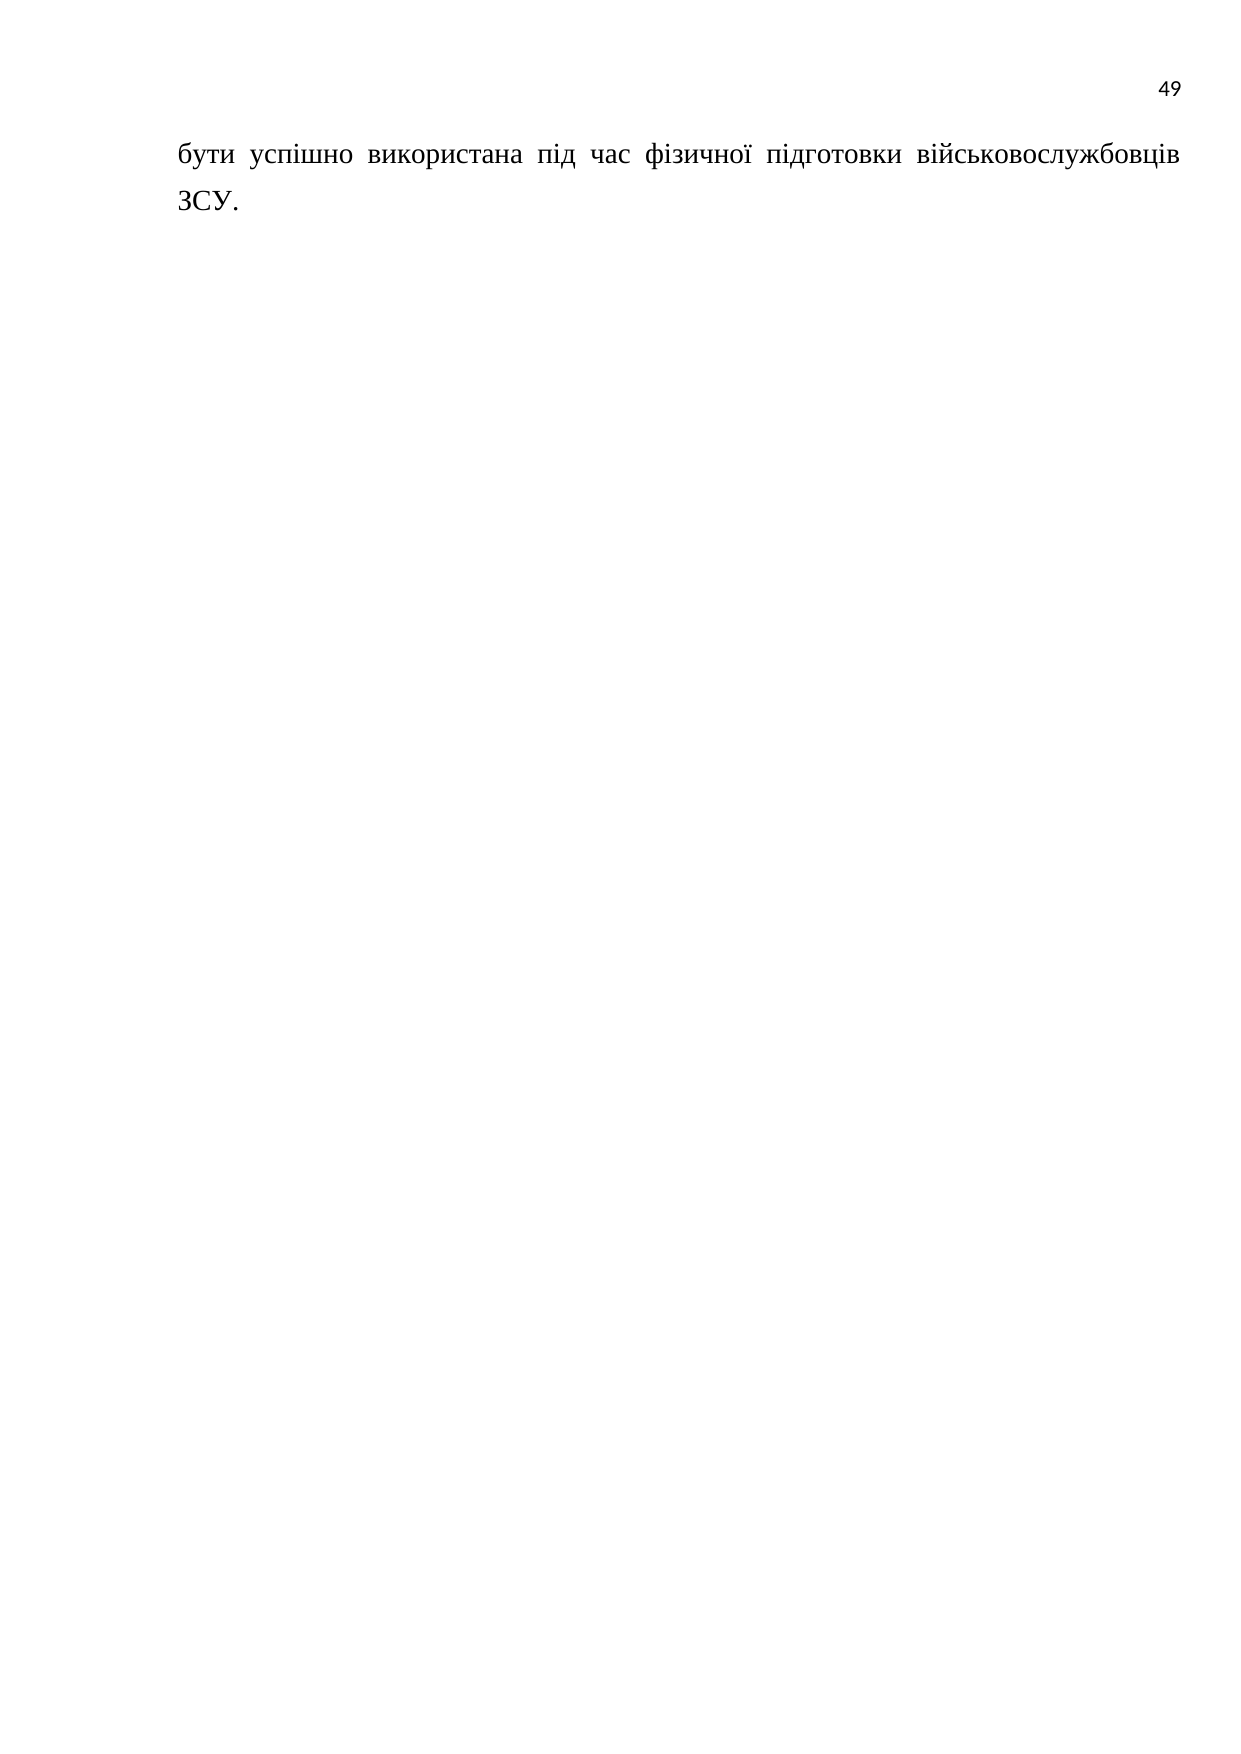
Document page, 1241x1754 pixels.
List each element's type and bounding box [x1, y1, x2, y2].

text [177, 126, 1181, 220]
